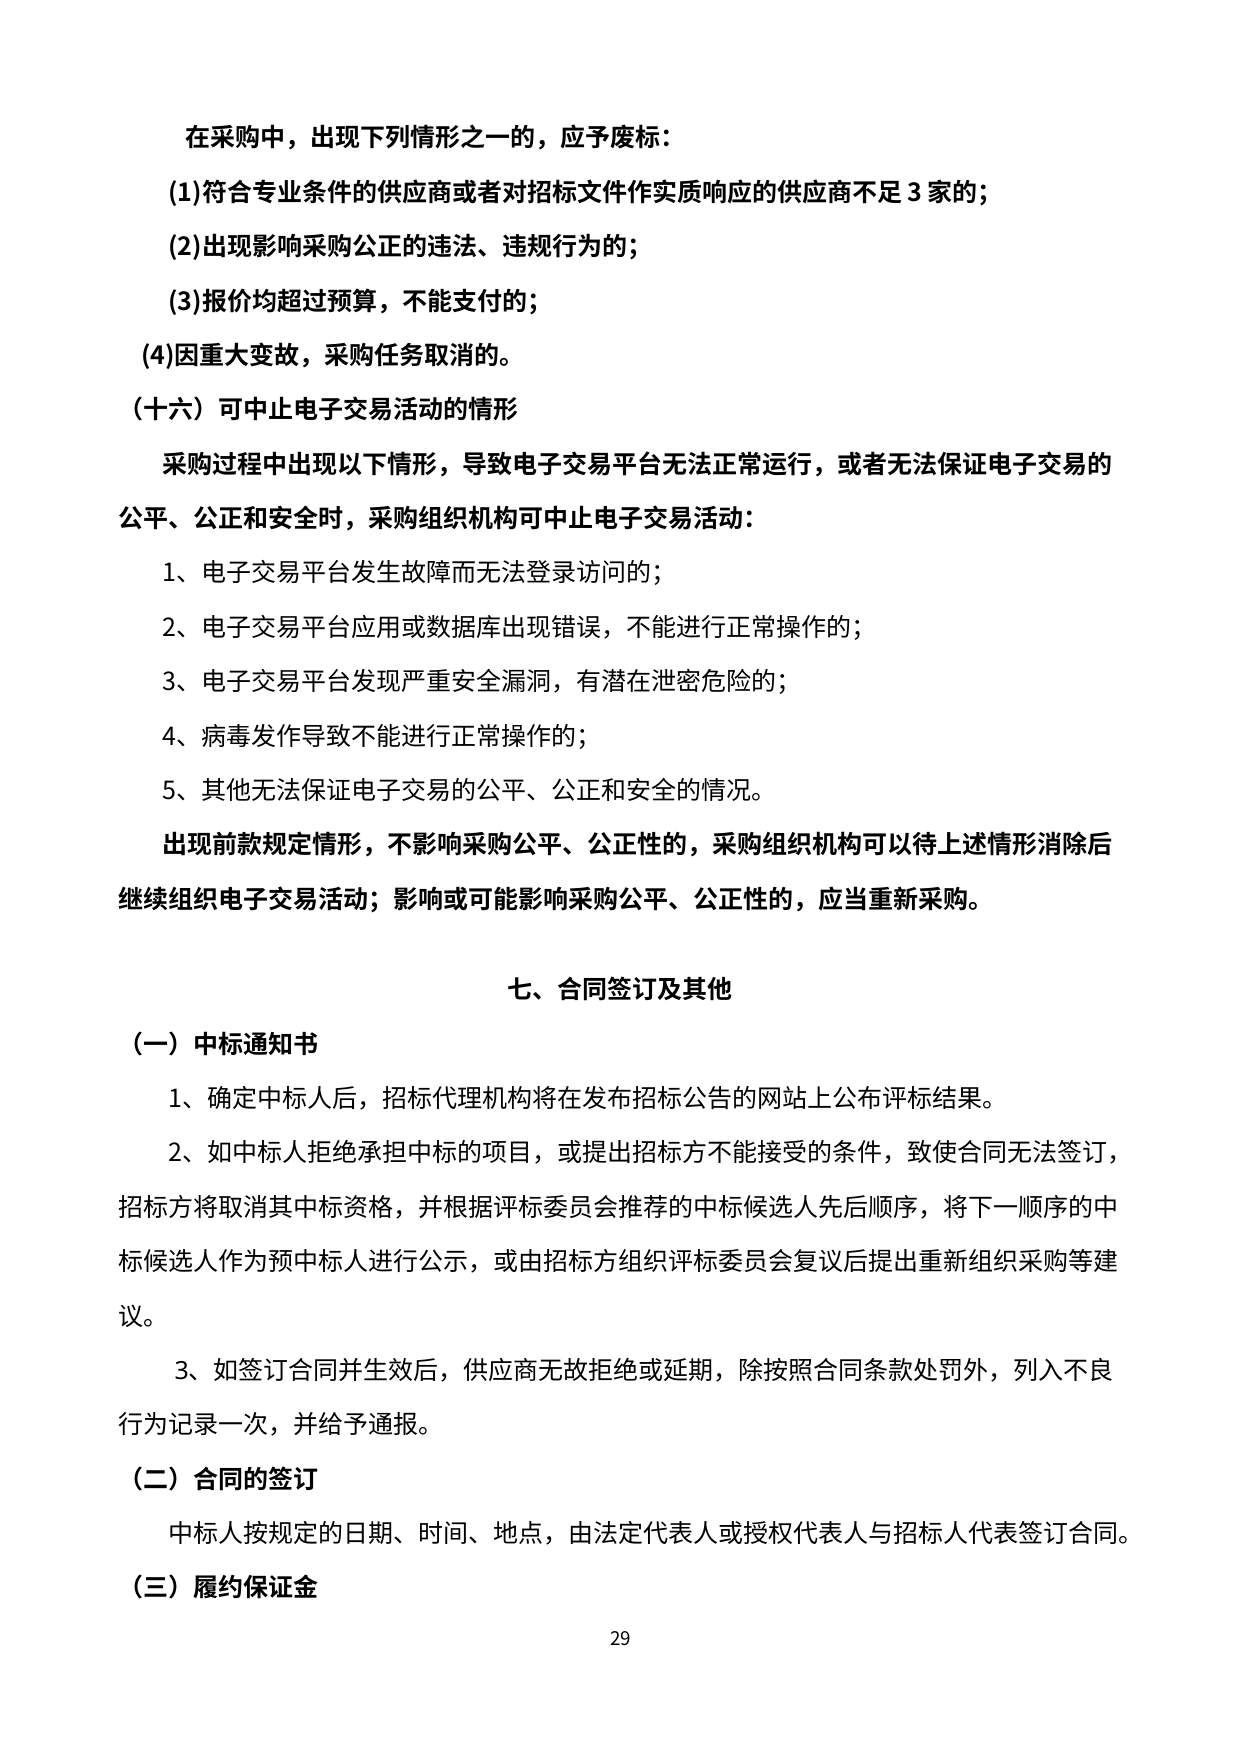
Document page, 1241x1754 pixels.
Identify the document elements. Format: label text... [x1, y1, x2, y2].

text 在采购中，出现下列情形之一的，应予废标： [118, 118, 1122, 154]
text 4、病毒发作导致不能进行正常操作的； [118, 716, 1122, 752]
text 5、其他无法保证电子交易的公平、公正和安全的情况。 [118, 770, 1122, 807]
text (3)报价均超过预算，不能支付的； [118, 281, 1122, 317]
text 采购过程中出现以下情形，导致电子交易平台无法正常运行，或者无法保证电子交易的公平、公正和安全时，采购组织机构可中止电子交易活动： [118, 444, 1122, 535]
text 3、电子交易平台发现严重安全漏洞，有潜在泄密危险的； [118, 662, 1122, 698]
text 出现前款规定情形，不影响采购公平、公正性的，采购组织机构可以待上述情形消除后继续组织电子交易活动；影响或可能影响采购公平、公正性的，应当重新采购。 [118, 825, 1122, 915]
text （三）履约保证金 [118, 1568, 1122, 1604]
text (2)出现影响采购公正的违法、违规行为的； [118, 227, 1122, 263]
text 2、如中标人拒绝承担中标的项目，或提出招标方不能接受的条件，致使合同无法签订，招标方将取消其中标资格，并根据评标委员会推荐的中标候选人先后顺序，将下一顺序的中标候选人作为预中标人进行公示，或由招标方组织评标委员会复议后提出重新组织采购等建议。 [118, 1133, 1122, 1332]
text (1)符合专业条件的供应商或者对招标文件作实质响应的供应商不足3家的； [118, 172, 1122, 208]
text （一）中标通知书 [118, 1024, 1122, 1060]
text 中标人按规定的日期、时间、地点，由法定代表人或授权代表人与招标人代表签订合同。 [118, 1513, 1122, 1550]
text 3、如签订合同并生效后，供应商无故拒绝或延期，除按照合同条款处罚外，列入不良行为记录一次，并给予通报。 [118, 1350, 1122, 1441]
text 1、确定中标人后，招标代理机构将在发布招标公告的网站上公布评标结果。 [118, 1078, 1122, 1115]
text (4)因重大变故，采购任务取消的。 [118, 335, 1122, 372]
text 七、合同签订及其他 [118, 970, 1122, 1006]
text 2、电子交易平台应用或数据库出现错误，不能进行正常操作的； [118, 607, 1122, 643]
text 1、电子交易平台发生故障而无法登录访问的； [118, 553, 1122, 589]
text （二）合同的签订 [118, 1459, 1122, 1495]
subtitle （十六）可中止电子交易活动的情形 [118, 390, 1122, 426]
